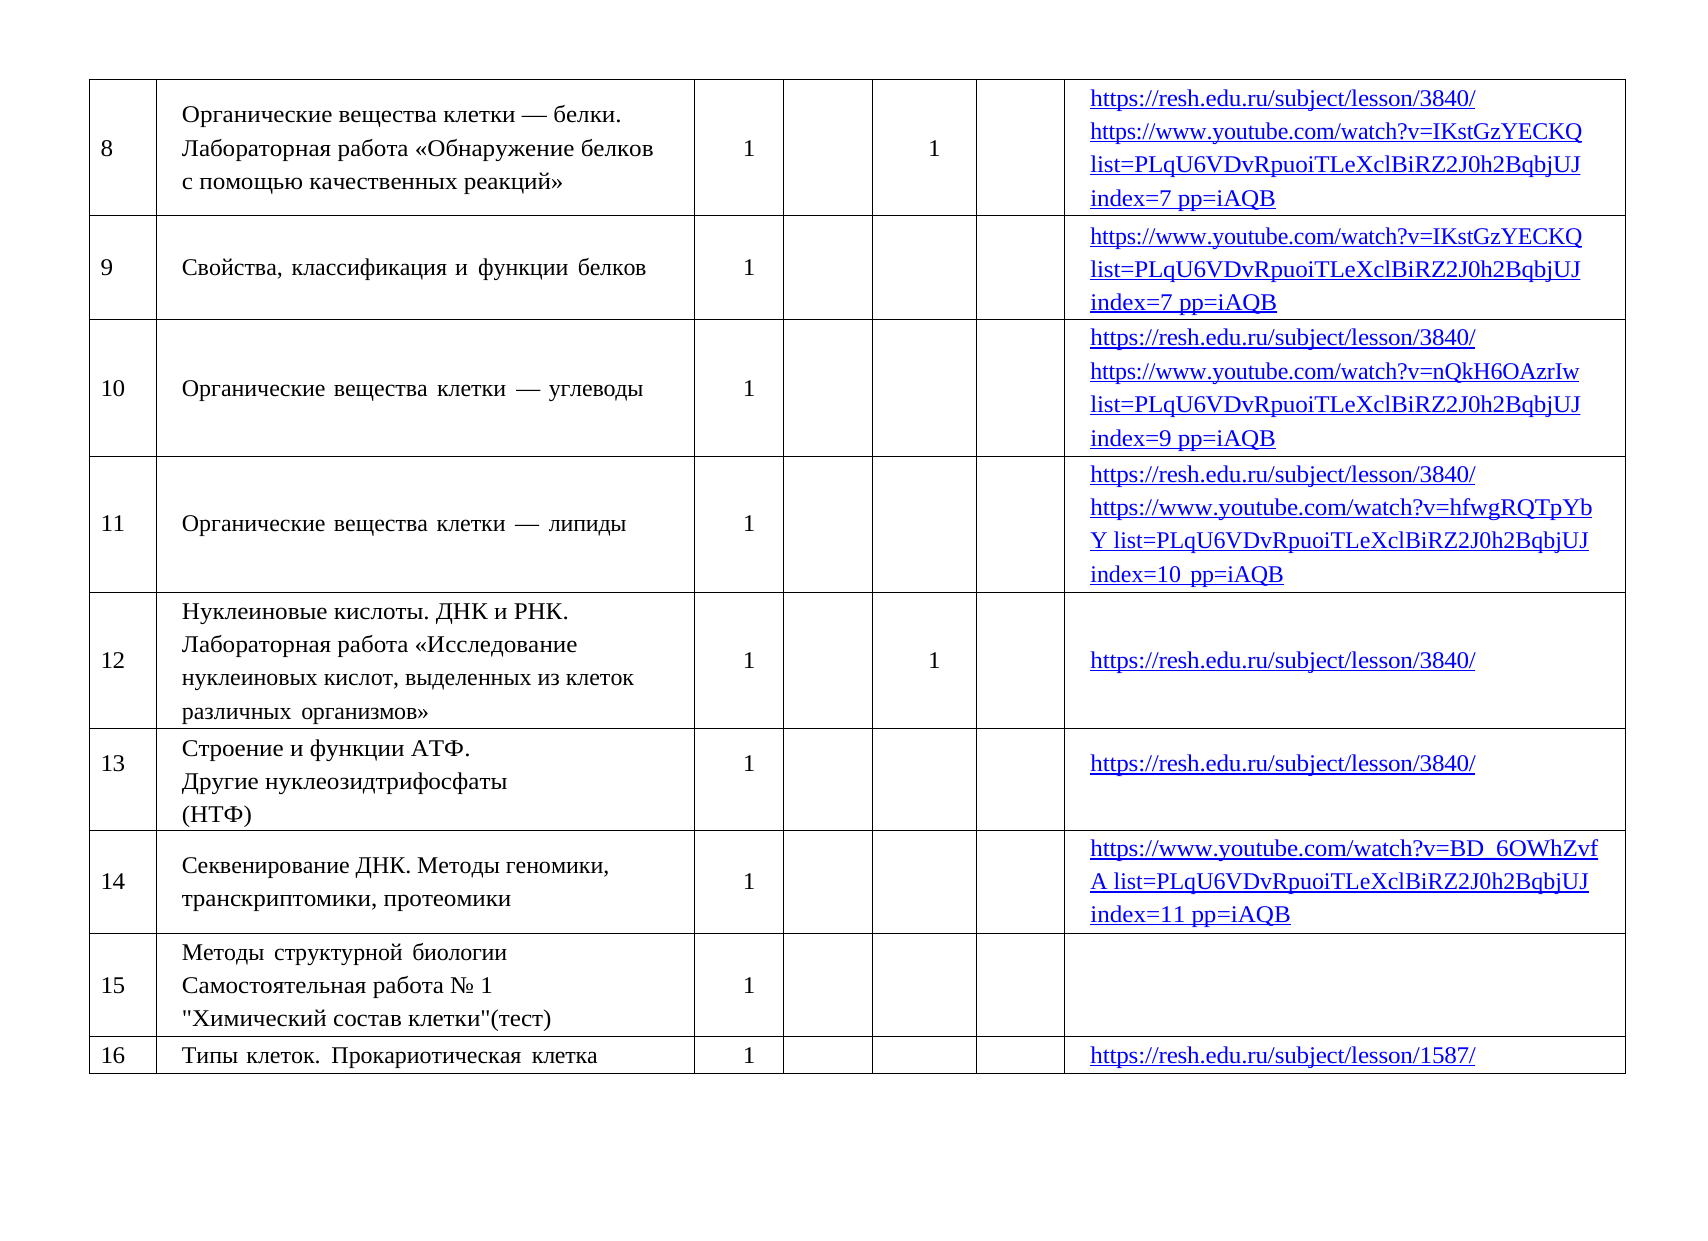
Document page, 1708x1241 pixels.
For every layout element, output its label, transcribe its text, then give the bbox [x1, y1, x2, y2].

table_cell https://resh.edu.ru/subject/lesson/3840/ https://www.youtube.com/watch?v=nQkH6OAzrIw list=PLqU6VDvRpuoiTLeXclBiRZ2J0h2BqbjUJ index=9 pp=iAQB [1065, 320, 1625, 456]
table_cell 16 [90, 1037, 156, 1072]
table_cell 1 [695, 320, 783, 456]
table_cell [977, 320, 1064, 456]
table_cell 14 [90, 831, 156, 933]
table_cell https://www.youtube.com/watch?v=BD_6OWhZvf A list=PLqU6VDvRpuoiTLeXclBiRZ2J0h2BqbjUJ index=11 pp=iAQB [1065, 831, 1625, 933]
table_cell [784, 1037, 872, 1072]
table_cell [977, 934, 1064, 1036]
table_cell https://resh.edu.ru/subject/lesson/3840/ [1065, 593, 1625, 728]
table_cell Типы клеток. Прокариотическая клетка [157, 1037, 694, 1072]
table_cell https://resh.edu.ru/subject/lesson/1587/ [1065, 1037, 1625, 1072]
table_header 1 [695, 80, 783, 215]
table_cell 1 [695, 934, 783, 1036]
table_header 8 [90, 80, 156, 215]
table_cell [784, 934, 872, 1036]
table_cell [873, 1037, 976, 1072]
table_cell [977, 1037, 1064, 1072]
table_cell https://www.youtube.com/watch?v=IKstGzYECKQ list=PLqU6VDvRpuoiTLeXclBiRZ2J0h2BqbjUJ index=7 pp=iAQB [1065, 216, 1625, 319]
table_header 1 [873, 80, 976, 215]
table_header [977, 80, 1064, 215]
table_cell Органические вещества клетки — липиды [157, 457, 694, 592]
table_cell 10 [90, 320, 156, 456]
table_cell 1 [695, 216, 783, 319]
table_cell 13 [90, 729, 156, 829]
table_cell [977, 593, 1064, 728]
table_cell 1 [695, 593, 783, 728]
table_cell [873, 457, 976, 592]
table_cell [784, 320, 872, 456]
table_cell 1 [695, 457, 783, 592]
table_cell Методы структурной биологии Самостоятельная работа № 1 "Химический состав клетки"(тест) [157, 934, 694, 1036]
table_cell [1065, 934, 1625, 1036]
table_cell [873, 216, 976, 319]
table_cell [784, 831, 872, 933]
table_cell [873, 934, 976, 1036]
table_cell [873, 320, 976, 456]
table_cell 1 [695, 1037, 783, 1072]
table_cell Строение и функции АТФ. Другие нуклеозидтрифосфаты (НТФ) [157, 729, 694, 829]
table_cell Нуклеиновые кислоты. ДНК и РНК. Лабораторная работа «Исследование нуклеиновых кислот, выделенных из клеток различных организмов» [157, 593, 694, 728]
table_cell Органические вещества клетки — углеводы [157, 320, 694, 456]
table_cell [977, 216, 1064, 319]
table_cell [784, 729, 872, 829]
table_cell [977, 831, 1064, 933]
table_cell 11 [90, 457, 156, 592]
table_cell Секвенирование ДНК. Методы геномики, транскриптомики, протеомики [157, 831, 694, 933]
table_cell [784, 457, 872, 592]
table_cell Свойства, классификация и функции белков [157, 216, 694, 319]
table_header Органические вещества клетки — белки. Лабораторная работа «Обнаружение белков с помощью качественных реакций» [157, 80, 694, 215]
table_cell [873, 831, 976, 933]
table_cell 1 [695, 831, 783, 933]
table_header https://resh.edu.ru/subject/lesson/3840/ https://www.youtube.com/watch?v=IKstGzYECKQ list=PLqU6VDvRpuoiTLeXclBiRZ2J0h2BqbjUJ index=7 pp=iAQB [1065, 80, 1625, 215]
table_cell 1 [695, 729, 783, 829]
table_cell [784, 593, 872, 728]
table_cell 15 [90, 934, 156, 1036]
table_cell 1 [873, 593, 976, 728]
table_cell [873, 729, 976, 829]
table_cell [784, 216, 872, 319]
table_cell 9 [90, 216, 156, 319]
table_cell 12 [90, 593, 156, 728]
table_cell [977, 729, 1064, 829]
table_cell https://resh.edu.ru/subject/lesson/3840/ https://www.youtube.com/watch?v=hfwgRQTpYb Y list=PLqU6VDvRpuoiTLeXclBiRZ2J0h2BqbjUJ index=10 pp=iAQB [1065, 457, 1625, 592]
table_cell https://resh.edu.ru/subject/lesson/3840/ [1065, 729, 1625, 829]
table_cell [977, 457, 1064, 592]
table_header [784, 80, 872, 215]
